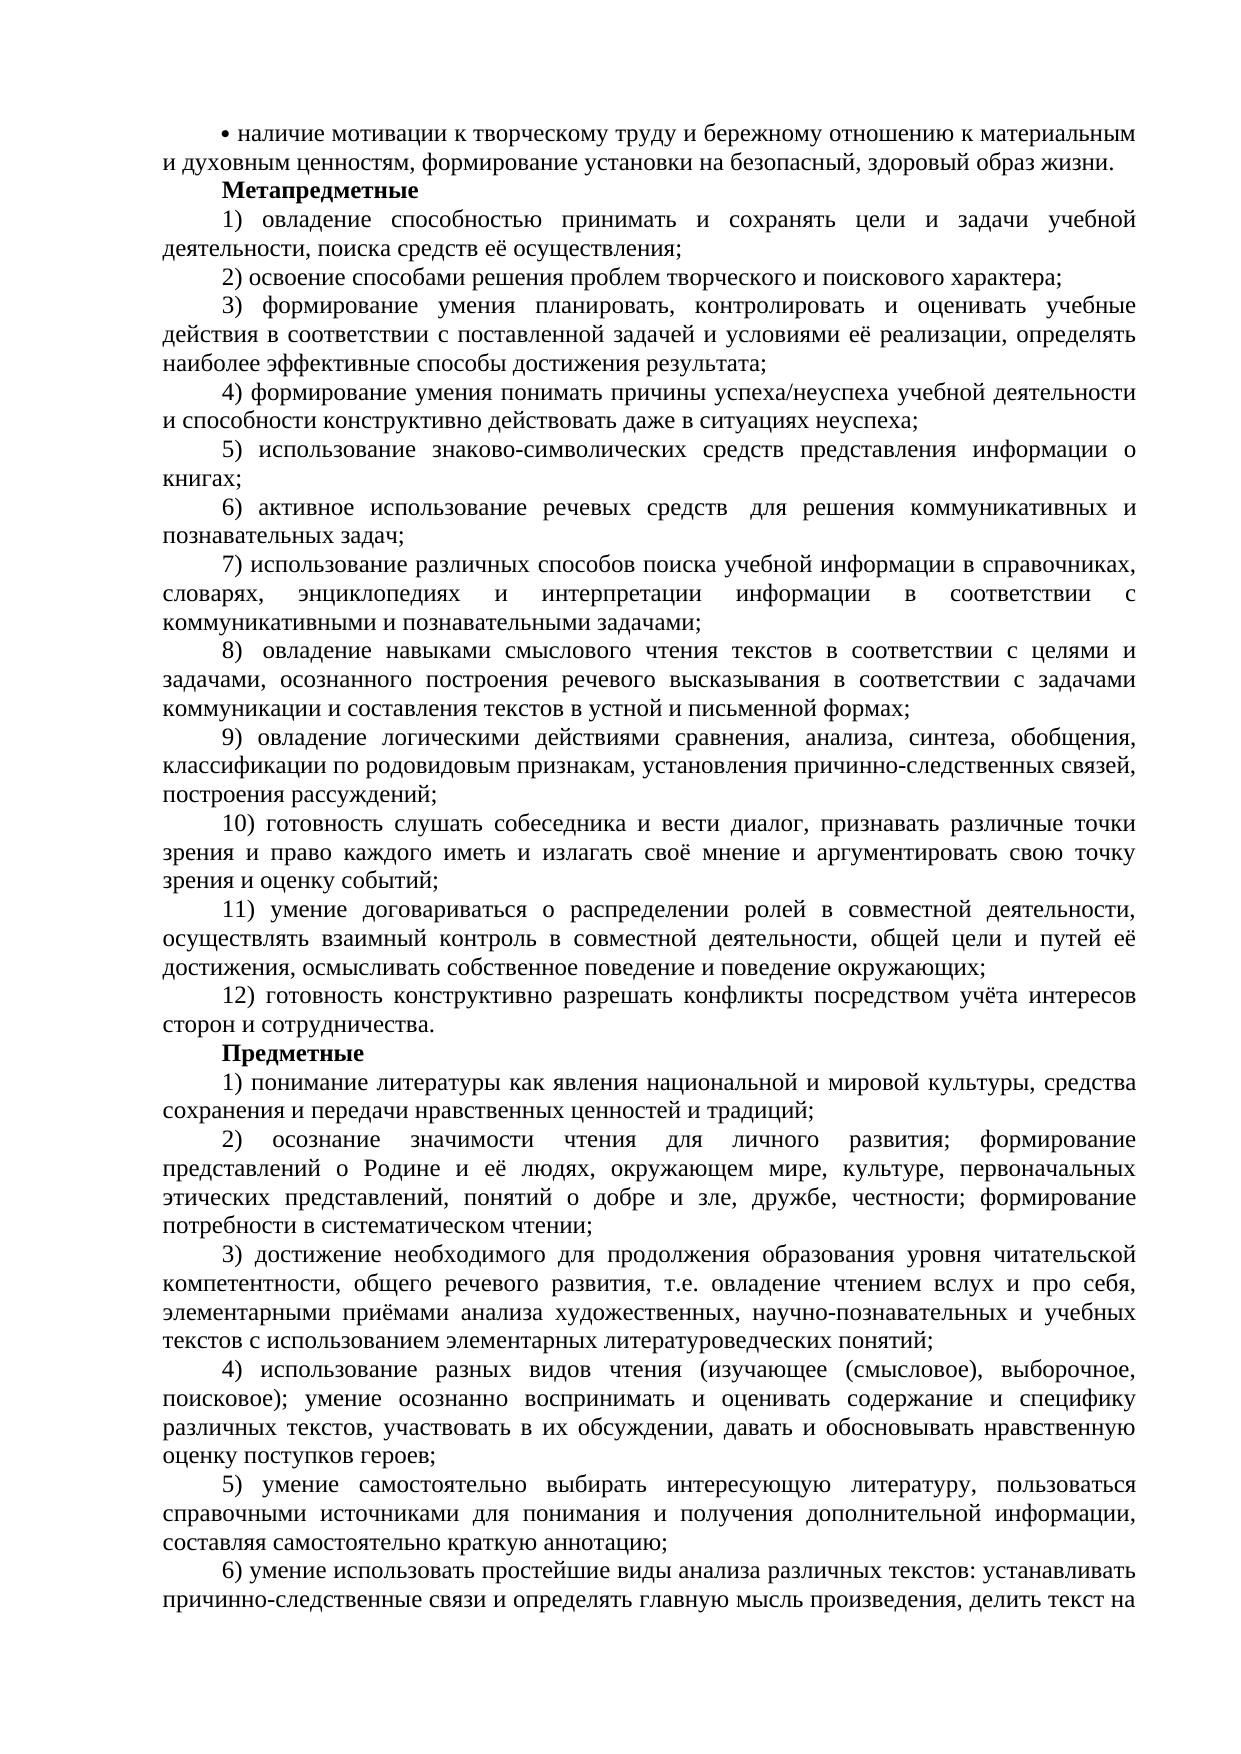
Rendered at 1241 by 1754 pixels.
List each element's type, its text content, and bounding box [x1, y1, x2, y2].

text 9) овладение логическими действиями сравнения, анализа, синтеза, обобщения, классификации по родовидовым признакам, установления причинно-следственных связей, построения рассуждений; [162, 722, 1137, 808]
text 12) готовность конструктивно разрешать конфликты посредством учёта интересов сторон и сотрудничества. [162, 981, 1137, 1038]
text 6) активное использование речевых средств для решения коммуникативных и познавательных задач; [162, 492, 1137, 549]
text 8) овладение навыками смыслового чтения текстов в соответствии с целями и задачами, осознанного построения речевого высказывания в соответствии с задачами коммуникации и составления текстов в устной и письменной формах; [162, 636, 1137, 722]
text 4) формирование умения понимать причины успеха/неуспеха учебной деятельности и способности конструктивно действовать даже в ситуациях неуспеха; [162, 377, 1137, 434]
text 10) готовность слушать собеседника и вести диалог, признавать различные точки зрения и право каждого иметь и излагать своё мнение и аргументировать свою точку зрения и оценку событий; [162, 808, 1137, 894]
text Предметные [162, 1038, 1137, 1067]
text 11) умение договариваться о распределении ролей в совместной деятельности, осуществлять взаимный контроль в совместной деятельности, общей цели и путей её достижения, осмысливать собственное поведение и поведение окружающих; [162, 894, 1137, 981]
list наличие мотивации к творческому труду и бережному отношению к материальным и духовным ценностям, формирование установки на безопасный, здоровый образ жизни. [162, 118, 1137, 176]
text Метапредметные [162, 176, 1137, 204]
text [162, 1556, 1137, 1613]
text 3) формирование умения планировать, контролировать и оценивать учебные действия в соответствии с поставленной задачей и условиями её реализации, определять наиболее эффективные способы достижения результата; [162, 291, 1137, 377]
text 3) достижение необходимого для продолжения образования уровня читательской компетентности, общего речевого развития, т.е. овладение чтением вслух и про себя, элементарными приёмами анализа художественных, научно-познавательных и учебных текстов с использованием элементарных литературоведческих понятий; [162, 1239, 1137, 1354]
text 2) освоение способами решения проблем творческого и поискового характера; [162, 262, 1137, 291]
text 1) понимание литературы как явления национальной и мировой культуры, средства сохранения и передачи нравственных ценностей и традиций; [162, 1067, 1137, 1124]
text 5) использование знаково-символических средств представления информации о книгах; [162, 434, 1137, 492]
text 7) использование различных способов поиска учебной информации в справочниках, словарях, энциклопедиях и интерпретации информации в соответствии с коммуникативными и познавательными задачами; [162, 549, 1137, 636]
text 1) овладение способностью принимать и сохранять цели и задачи учебной деятельности, поиска средств её осуществления; [162, 204, 1137, 262]
text 5) умение самостоятельно выбирать интересующую литературу, пользоваться справочными источниками для понимания и получения дополнительной информации, составляя самостоятельно краткую аннотацию; [162, 1469, 1137, 1556]
text 4) использование разных видов чтения (изучающее (смысловое), выборочное, поисковое); умение осознанно воспринимать и оценивать содержание и специфику различных текстов, участвовать в их обсуждении, давать и обосновывать нравственную оценку поступков героев; [162, 1354, 1137, 1469]
text 2) осознание значимости чтения для личного развития; формирование представлений о Родине и её людях, окружающем мире, культуре, первоначальных этических представлений, понятий о добре и зле, дружбе, честности; формирование потребности в систематическом чтении; [162, 1124, 1137, 1239]
